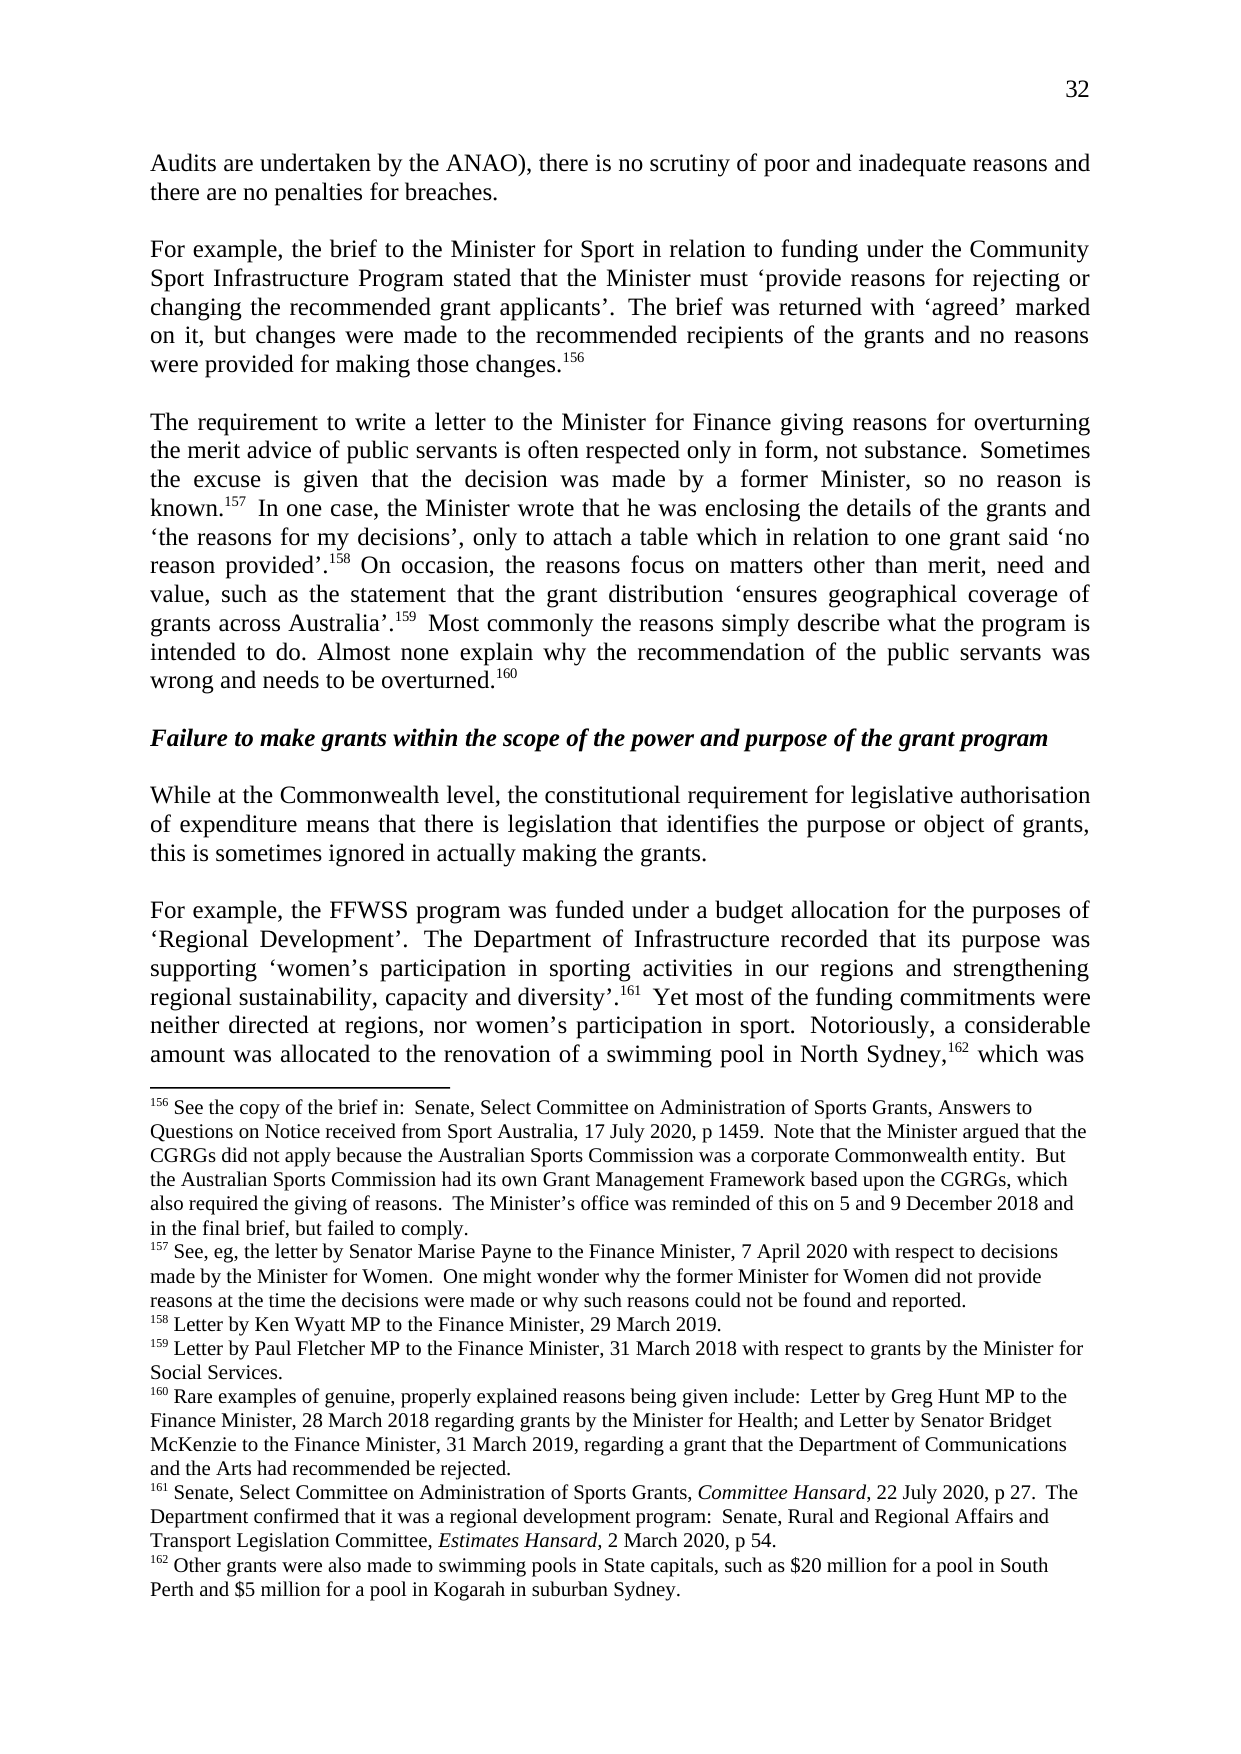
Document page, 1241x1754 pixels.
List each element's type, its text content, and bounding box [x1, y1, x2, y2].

text Audits are undertaken by the ANAO), there is no scrutiny of poor and inadequate reasons and there are no penalties for breaches. [150, 148, 1090, 205]
text The requirement to write a letter to the Minister for Finance giving reasons for overturning the merit advice of public servants is often respected only in form, not substance. Sometimes the excuse is given that the decision was made by a former Minister, so no reason is known.157 In one case, the Minister wrote that he was enclosing the details of the grants and ‘the reasons for my decisions’, only to attach a table which in relation to one grant said ‘no reason provided’.158 On occasion, the reasons focus on matters other than merit, need and value, such as the statement that the grant distribution ‘ensures geographical coverage of grants across Australia’.159 Most commonly the reasons simply describe what the program is intended to do. Almost none explain why the recommendation of the public servants was wrong and needs to be overturned.160 [150, 407, 1091, 694]
text For example, the FFWSS program was funded under a budget allocation for the purposes of ‘Regional Development’. The Department of Infrastructure recorded that its purpose was supporting ‘women’s participation in sporting activities in our regions and strengthening regional sustainability, capacity and diversity’.161 Yet most of the funding commitments were neither directed at regions, nor women’s participation in sport. Notoriously, a considerable amount was allocated to the renovation of a swimming pool in North Sydney,162 which was [150, 896, 1091, 1068]
text 161 Senate, Select Committee on Administration of Sports Grants, Committee Hansard, 22 July 2020, p 27. The Department confirmed that it was a regional development program: Senate, Rural and Regional Affairs and Transport Legislation Committee, Estimates Hansard, 2 March 2020, p 54. [150, 1480, 1103, 1552]
text 162 Other grants were also made to swimming pools in State capitals, such as $20 million for a pool in South Perth and $5 million for a pool in Kogarah in suburban Sydney. [150, 1552, 1085, 1601]
text 156 See the copy of the brief in: Senate, Select Committee on Administration of Sports Grants, Answers to Questions on Notice received from Sport Australia, 17 July 2020, p 1459. Note that the Minister argued that the CGRGs did not apply because the Australian Sports Commission was a corporate Commonwealth entity. But the Australian Sports Commission had its own Grant Management Framework based upon the CGRGs, which also required the giving of reasons. The Minister’s office was reminded of this on 5 and 9 December 2018 and in the final brief, but failed to comply. [150, 1095, 1087, 1239]
text 157 See, eg, the letter by Senator Marise Payne to the Finance Minister, 7 April 2020 with respect to decisions made by the Minister for Women. One might wonder why the former Minister for Women did not provide reasons at the time the decisions were made or why such reasons could not be found and reported. [150, 1239, 1085, 1312]
subtitle Failure to make grants within the scope of the power and purpose of the grant program [150, 723, 1103, 752]
text For example, the brief to the Minister for Sport in relation to funding under the Community Sport Infrastructure Program stated that the Minister must ‘provide reasons for rejecting or changing the recommended grant applicants’. The brief was returned with ‘agreed’ marked on it, but changes were made to the recommended recipients of the grants and no reasons were provided for making those changes.156 [150, 234, 1091, 378]
text 160 Rare examples of genuine, properly explained reasons being given include: Letter by Greg Hunt MP to the Finance Minister, 28 March 2018 regarding grants by the Minister for Health; and Letter by Senator Bridget McKenzie to the Finance Minister, 31 March 2019, regarding a grant that the Department of Communications and the Arts had recommended be rejected. [150, 1384, 1085, 1480]
text 158 Letter by Ken Wyatt MP to the Finance Minister, 29 March 2019. [150, 1312, 1103, 1336]
text 159 Letter by Paul Fletcher MP to the Finance Minister, 31 March 2018 with respect to grants by the Minister for Social Services. [150, 1336, 1103, 1384]
text While at the Commonwealth level, the constitutional requirement for legislative authorisation of expenditure means that there is legislation that identifies the purpose or object of grants, this is sometimes ignored in actually making the grants. [150, 781, 1090, 867]
